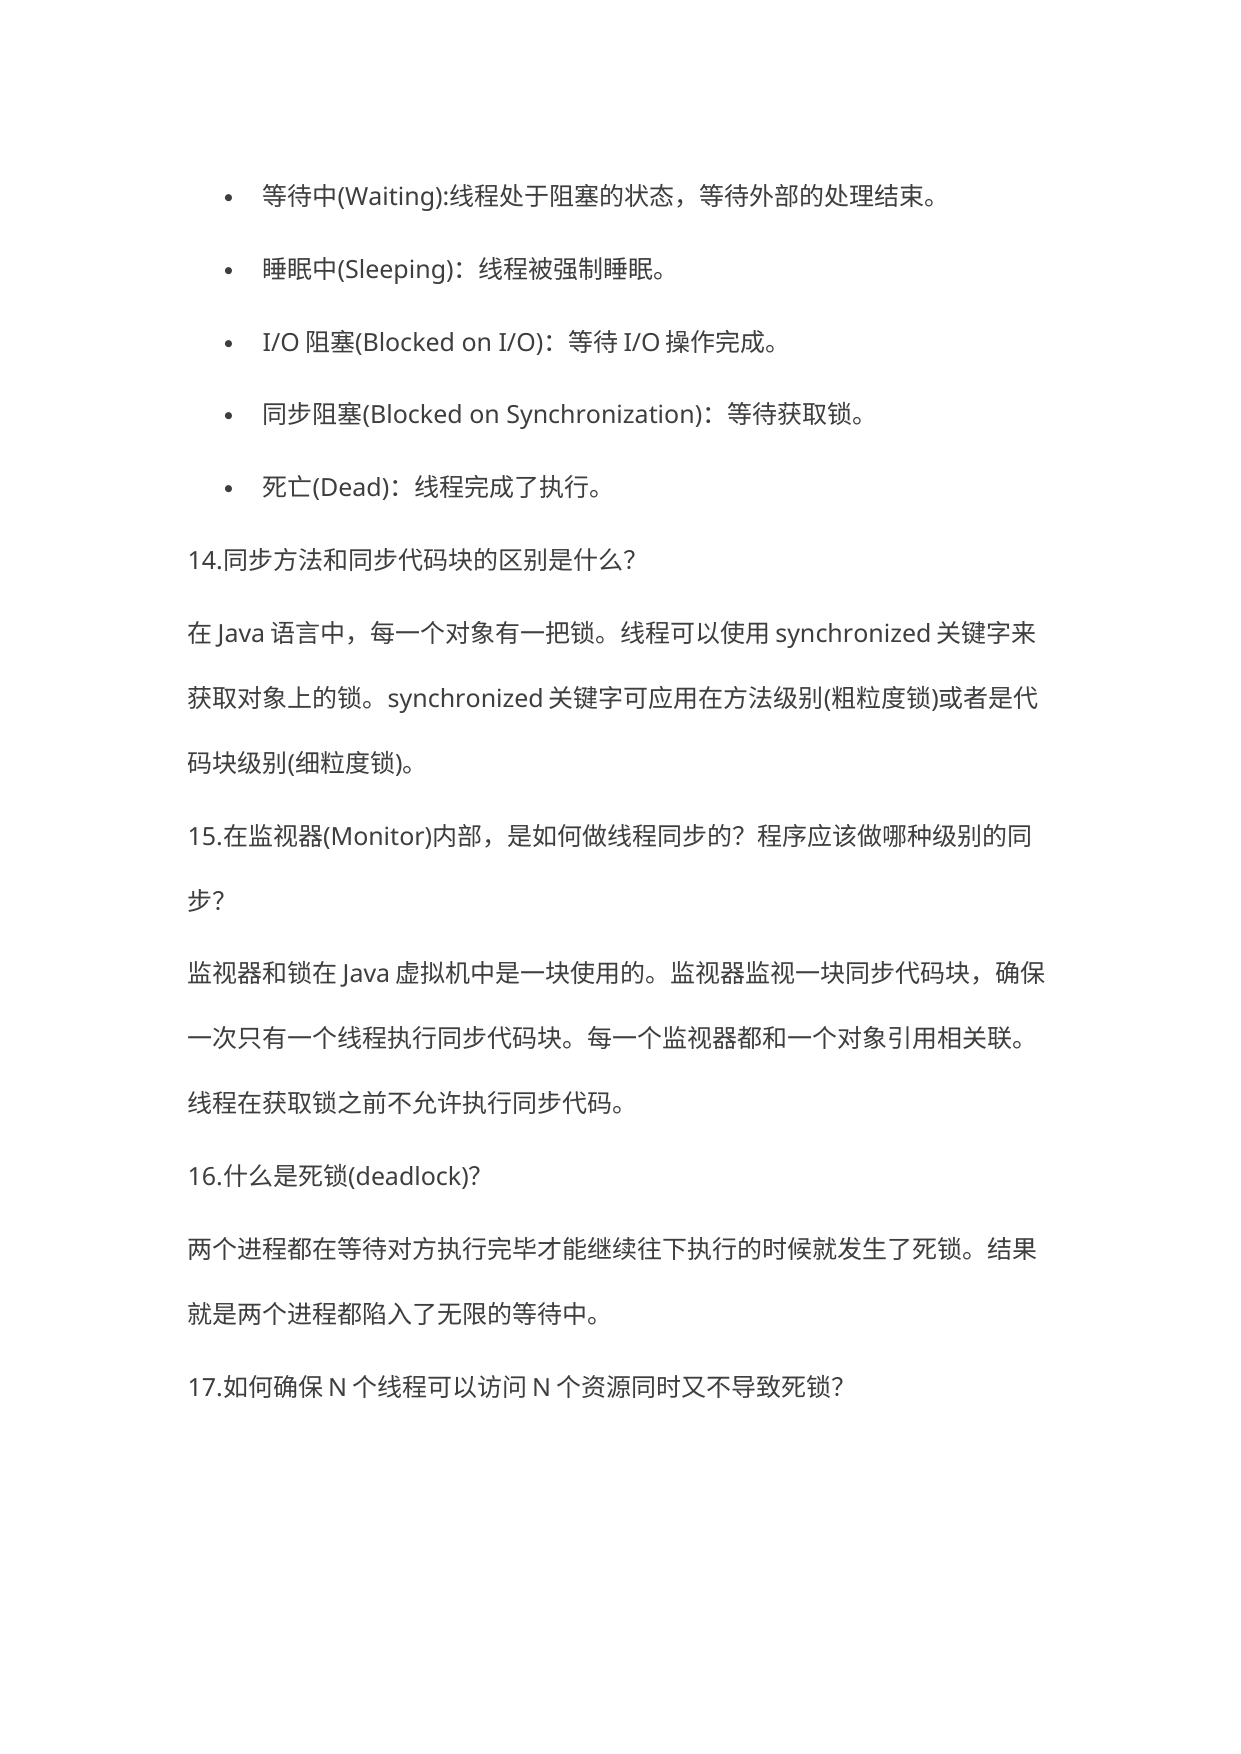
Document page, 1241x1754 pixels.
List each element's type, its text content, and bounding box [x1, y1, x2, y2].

list I/O阻塞(Blocked on I/O)：等待I/O操作完成。 [225, 308, 1053, 373]
text 在Java语言中，每一个对象有一把锁。线程可以使用synchronized关键字来获取对象上的锁。synchronized关键字可应用在方法级别(粗粒度锁)或者是代码块级别(细粒度锁)。 [187, 599, 1053, 794]
text 15.在监视器(Monitor)内部，是如何做线程同步的？程序应该做哪种级别的同步？ [187, 802, 1053, 932]
list 等待中(Waiting):线程处于阻塞的状态，等待外部的处理结束。 [225, 162, 1053, 227]
text 16.什么是死锁(deadlock)？ [187, 1142, 1053, 1207]
text 两个进程都在等待对方执行完毕才能继续往下执行的时候就发生了死锁。结果就是两个进程都陷入了无限的等待中。 [187, 1215, 1053, 1345]
list 睡眠中(Sleeping)：线程被强制睡眠。 [225, 235, 1053, 300]
text 14.同步方法和同步代码块的区别是什么？ [187, 526, 1053, 591]
text 监视器和锁在Java虚拟机中是一块使用的。监视器监视一块同步代码块，确保一次只有一个线程执行同步代码块。每一个监视器都和一个对象引用相关联。线程在获取锁之前不允许执行同步代码。 [187, 939, 1053, 1134]
list 同步阻塞(Blocked on Synchronization)：等待获取锁。 [225, 380, 1053, 445]
text 17.如何确保N个线程可以访问N个资源同时又不导致死锁？ [187, 1353, 1053, 1418]
list 死亡(Dead)：线程完成了执行。 [225, 453, 1053, 518]
